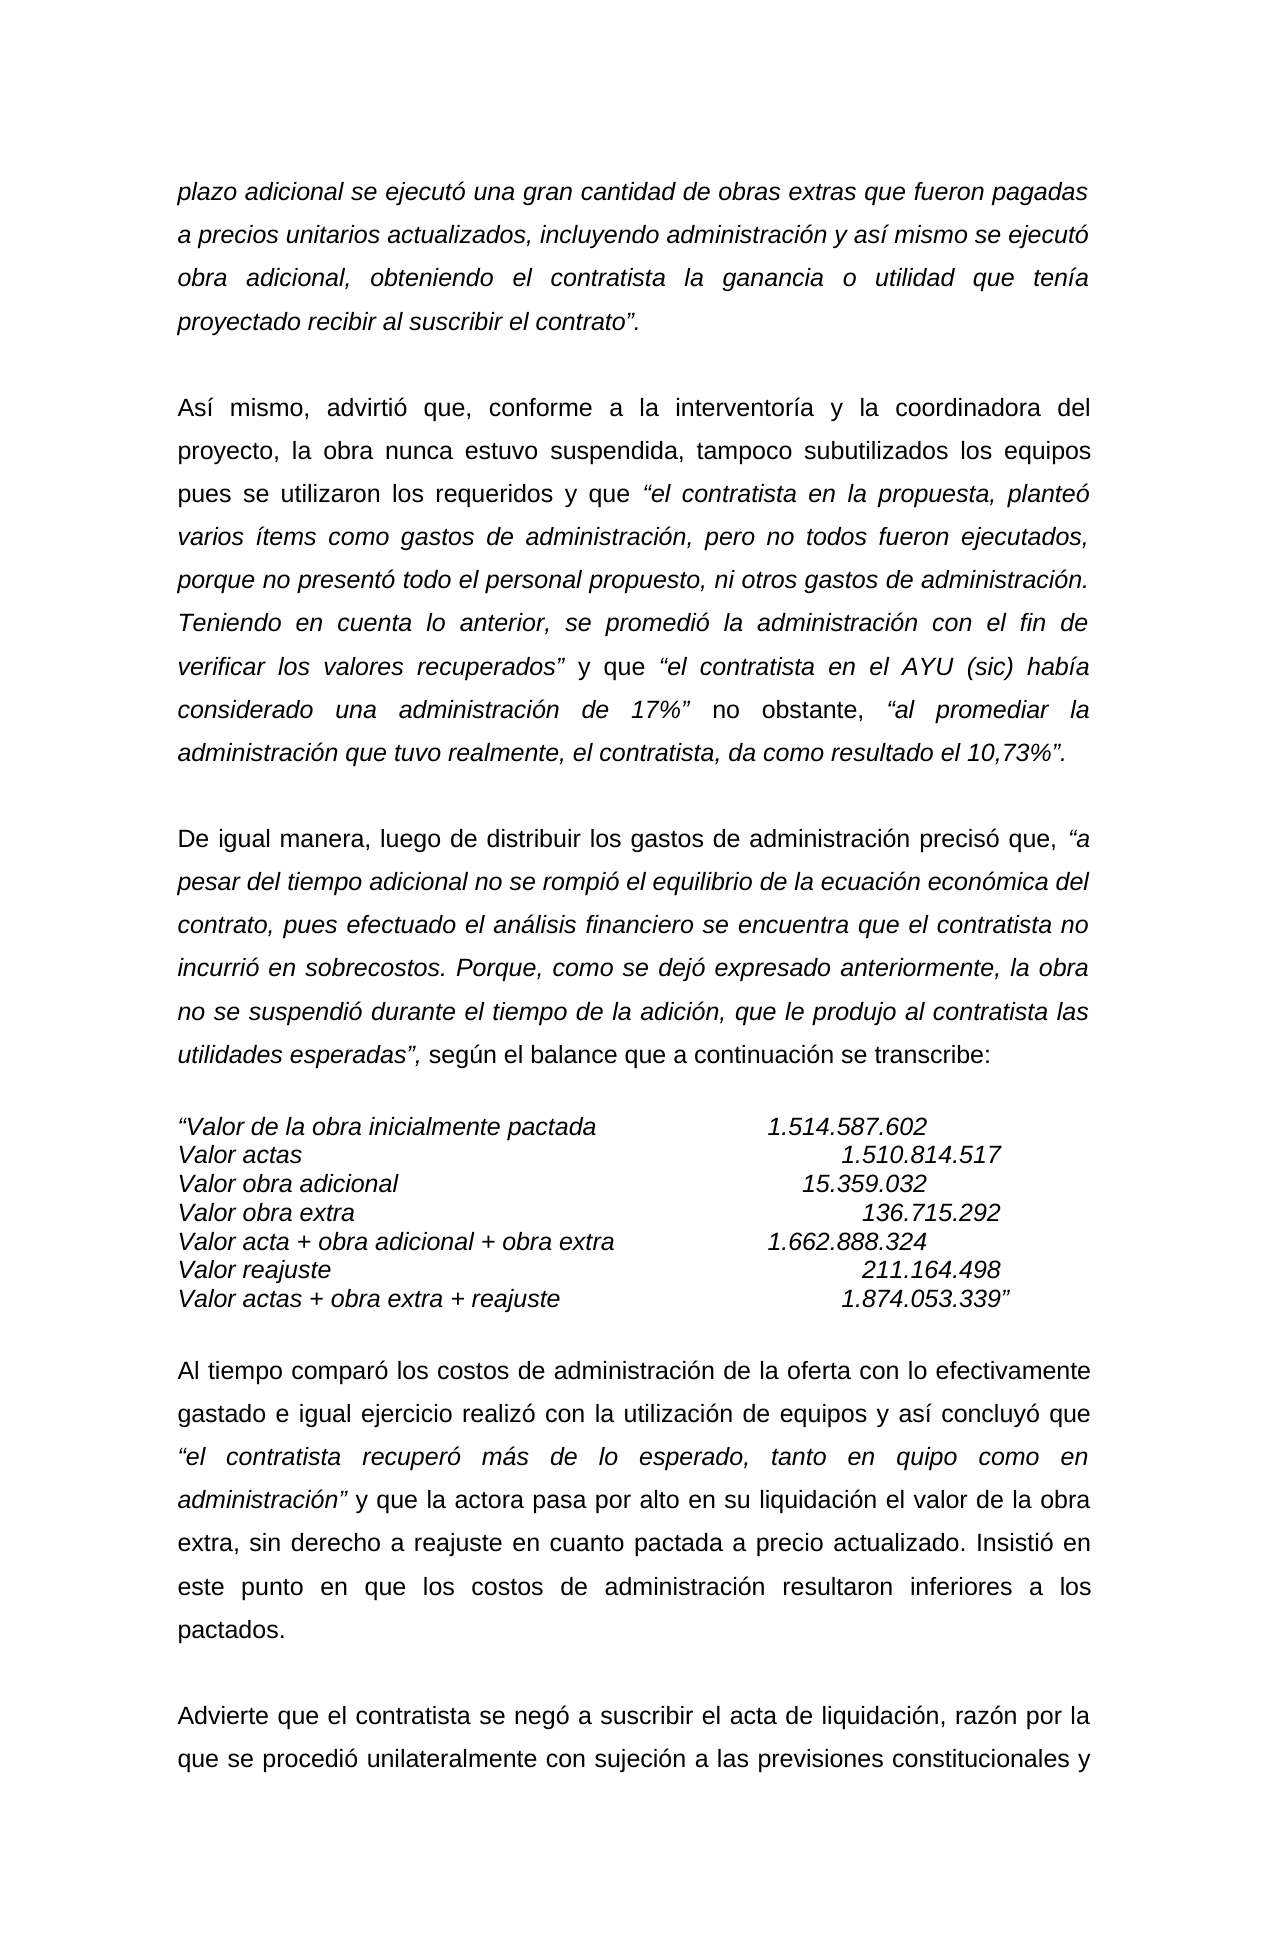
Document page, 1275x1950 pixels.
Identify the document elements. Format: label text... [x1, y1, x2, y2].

text De igual manera, luego de distribuir los gastos de administración precisó que, “a pesar del tiempo adicional no se rompió el equilibrio de la ecuación económica del contrato, pues efectuado el análisis financiero se encuentra que el contratista no incurrió en sobrecostos. Porque, como se dejó expresado anteriormente, la obra no se suspendió durante el tiempo de la adición, que le produjo al contratista las utilidades esperadas”, según el balance que a continuación se transcribe: [177, 824, 1093, 1068]
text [177, 1701, 1093, 1773]
text Valor obra adicional 15.359.032 [177, 1169, 1093, 1198]
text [177, 177, 1093, 335]
text Al tiempo comparó los costos de administración de la oferta con lo efectivamente gastado e igual ejercicio realizó con la utilización de equipos y así concluyó que “el contratista recuperó más de lo esperado, tanto en quipo como en administración” y que la actora pasa por alto en su liquidación el valor de la obra extra, sin derecho a reajuste en cuanto pactada a precio actualizado. Insistió en este punto en que los costos de administración resultaron inferiores a los pactados. [177, 1356, 1093, 1643]
text Valor reajuste 211.164.498 [177, 1255, 1093, 1284]
text Valor acta + obra adicional + obra extra 1.662.888.324 [177, 1227, 1093, 1255]
text Valor actas 1.510.814.517 [177, 1140, 1093, 1169]
text “Valor de la obra inicialmente pactada 1.514.587.602 [177, 1112, 1093, 1140]
text Valor obra extra 136.715.292 [177, 1198, 1093, 1227]
text Así mismo, advirtió que, conforme a la interventoría y la coordinadora del proyecto, la obra nunca estuvo suspendida, tampoco subutilizados los equipos pues se utilizaron los requeridos y que “el contratista en la propuesta, planteó varios ítems como gastos de administración, pero no todos fueron ejecutados, porque no presentó todo el personal propuesto, ni otros gastos de administración. Teniendo en cuenta lo anterior, se promedió la administración con el fin de verificar los valores recuperados” y que “el contratista en el AYU (sic) había considerado una administración de 17%” no obstante, “al promediar la administración que tuvo realmente, el contratista, da como resultado el 10,73%”. [177, 393, 1093, 767]
text Valor actas + obra extra + reajuste 1.874.053.339” [177, 1284, 1093, 1313]
